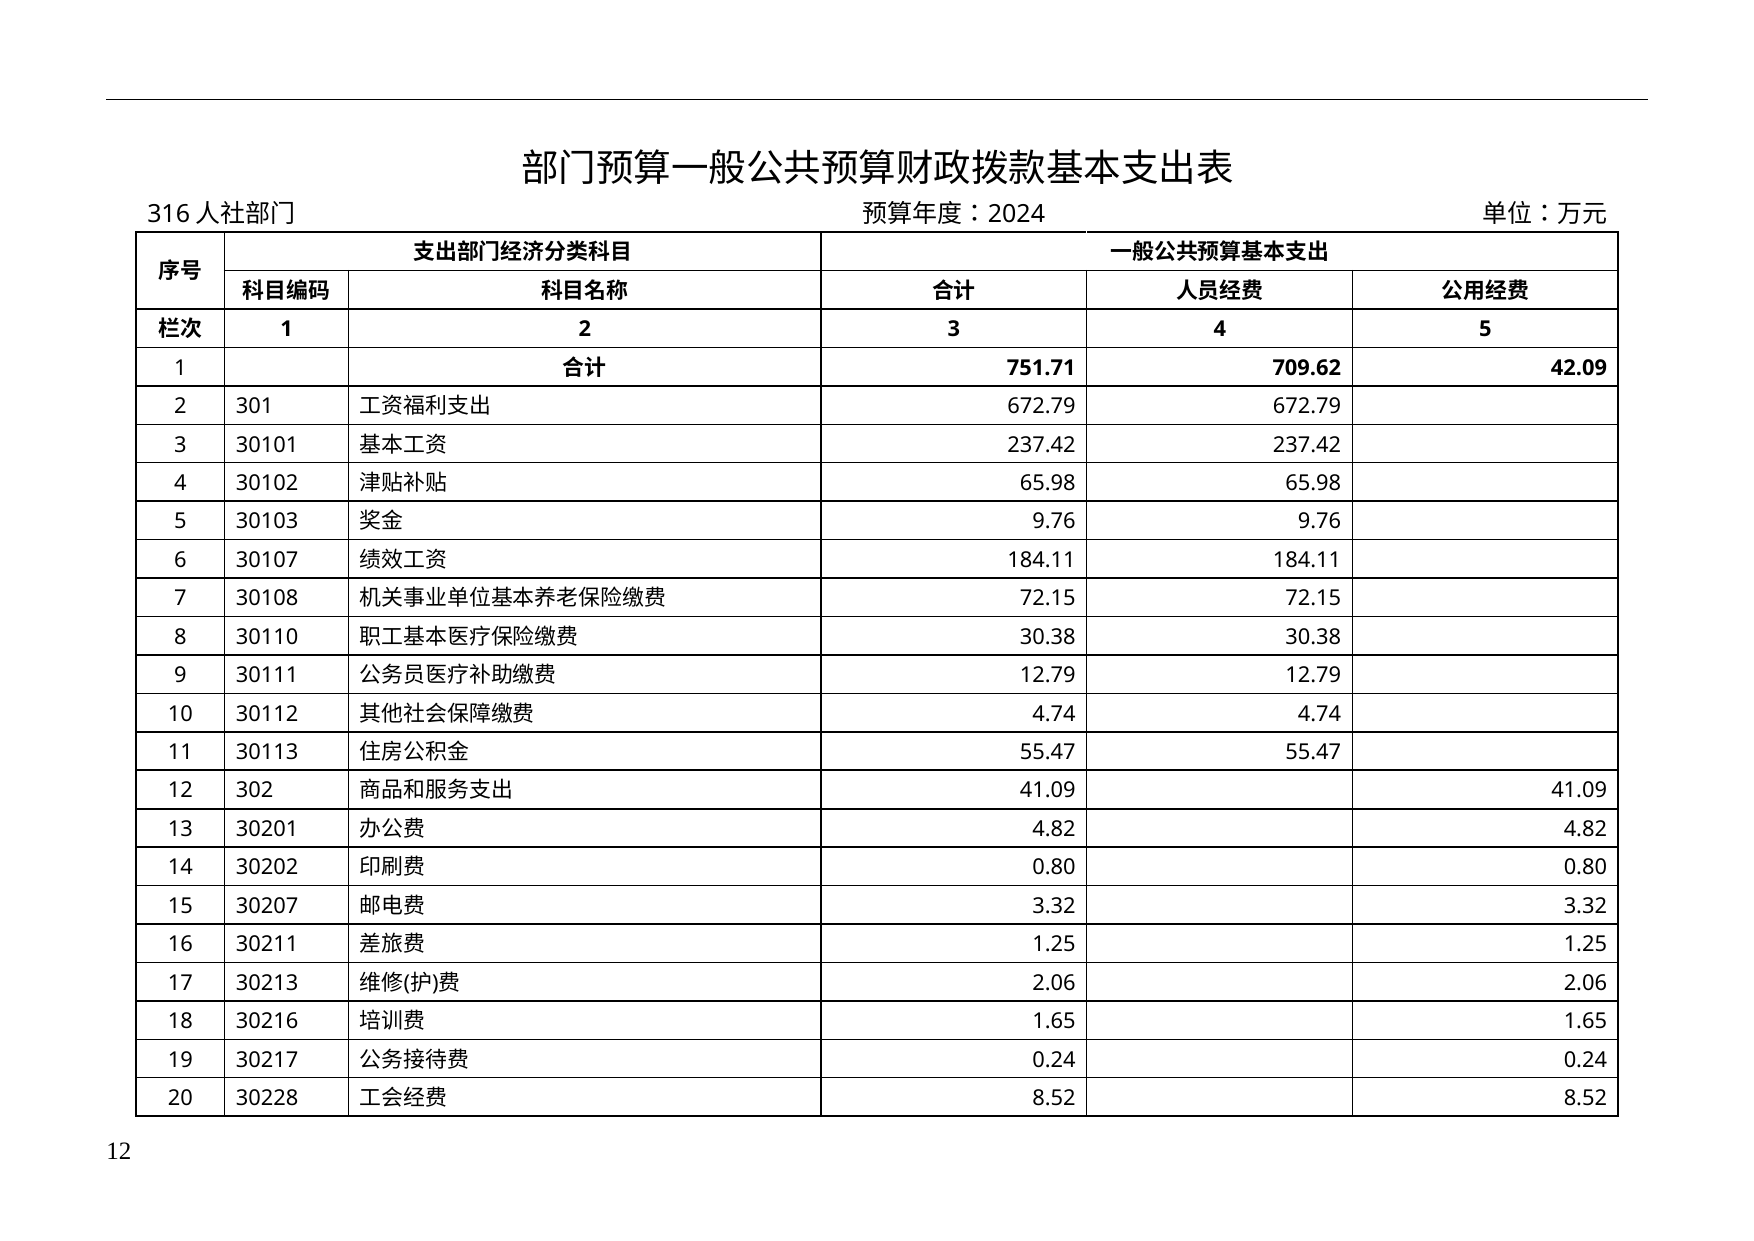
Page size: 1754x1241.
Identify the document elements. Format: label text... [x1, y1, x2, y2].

table_cell 科目名称 [349, 271, 820, 308]
table_cell 709.62 [1087, 348, 1352, 385]
table_cell 科目编码 [225, 271, 348, 308]
table_cell 30102 [225, 463, 348, 500]
table_cell 商品和服务支出 [349, 771, 820, 808]
table_cell 30211 [225, 925, 348, 962]
table_cell 672.79 [822, 387, 1086, 423]
table_cell 栏次 [137, 310, 224, 347]
table_cell 4 [1087, 310, 1352, 347]
table_cell [1087, 1040, 1352, 1077]
table_cell 3 [822, 310, 1086, 347]
table_cell [1353, 733, 1617, 769]
table_cell 8.52 [822, 1078, 1086, 1115]
table_cell 0.24 [822, 1040, 1086, 1077]
table_cell [1353, 579, 1617, 616]
table_cell 9 [137, 656, 224, 692]
table_cell 41.09 [822, 771, 1086, 808]
table_cell [1087, 925, 1352, 962]
table_cell 邮电费 [349, 886, 820, 923]
table_cell 4.74 [1087, 694, 1352, 731]
table_cell 65.98 [822, 463, 1086, 500]
table_cell 培训费 [349, 1002, 820, 1038]
table_cell 3 [137, 425, 224, 462]
table_cell [1087, 886, 1352, 923]
table_cell 12.79 [1087, 656, 1352, 692]
table_cell [225, 348, 348, 385]
table_cell 8 [137, 617, 224, 654]
table_cell 184.11 [822, 540, 1086, 577]
table_cell 办公费 [349, 810, 820, 846]
table_cell 2 [137, 387, 224, 423]
table_cell 2.06 [822, 963, 1086, 1000]
table_cell 12 [137, 771, 224, 808]
table_cell 30213 [225, 963, 348, 1000]
table_cell 其他社会保障缴费 [349, 694, 820, 731]
table_cell 5 [1353, 310, 1617, 347]
table_cell 30110 [225, 617, 348, 654]
table_cell [1353, 502, 1617, 539]
table_cell 公务员医疗补助缴费 [349, 656, 820, 692]
table_cell [1353, 425, 1617, 462]
table_cell 11 [137, 733, 224, 769]
table_cell 2.06 [1353, 963, 1617, 1000]
table_cell 16 [137, 925, 224, 962]
table_header 预算年度：2024 [822, 195, 1086, 231]
table_cell 奖金 [349, 502, 820, 539]
table_cell 55.47 [1087, 733, 1352, 769]
table_cell 30207 [225, 886, 348, 923]
table_cell 3.32 [822, 886, 1086, 923]
table_cell 6 [137, 540, 224, 577]
table_cell 237.42 [822, 425, 1086, 462]
table_cell [1353, 540, 1617, 577]
table_cell 72.15 [822, 579, 1086, 616]
table_cell 17 [137, 963, 224, 1000]
table_cell 维修(护)费 [349, 963, 820, 1000]
table_cell 14 [137, 848, 224, 885]
table_cell 55.47 [822, 733, 1086, 769]
table_cell 1.65 [822, 1002, 1086, 1038]
table_cell 301 [225, 387, 348, 423]
table_cell 3.32 [1353, 886, 1617, 923]
table_cell 公用经费 [1353, 271, 1617, 308]
table_cell [1087, 771, 1352, 808]
table_cell 合计 [349, 348, 820, 385]
text 部门预算一般公共预算财政拨款基本支出表 [106, 142, 1648, 193]
table_cell 1 [137, 348, 224, 385]
table_cell 工资福利支出 [349, 387, 820, 423]
table_cell [1353, 656, 1617, 692]
table_cell 序号 [137, 233, 224, 308]
table_cell 19 [137, 1040, 224, 1077]
table_cell 7 [137, 579, 224, 616]
table_cell 184.11 [1087, 540, 1352, 577]
table_cell 237.42 [1087, 425, 1352, 462]
table_cell 差旅费 [349, 925, 820, 962]
table_cell 一般公共预算基本支出 [822, 233, 1617, 270]
table_cell [1353, 694, 1617, 731]
table_cell 绩效工资 [349, 540, 820, 577]
table_cell 42.09 [1353, 348, 1617, 385]
table_cell 公务接待费 [349, 1040, 820, 1077]
table_cell 0.80 [1353, 848, 1617, 885]
table_cell 4.82 [822, 810, 1086, 846]
table_cell 机关事业单位基本养老保险缴费 [349, 579, 820, 616]
table_cell 4.82 [1353, 810, 1617, 846]
table_cell 30201 [225, 810, 348, 846]
table_cell 1.65 [1353, 1002, 1617, 1038]
table_cell 30111 [225, 656, 348, 692]
table_cell 1.25 [1353, 925, 1617, 962]
table_cell 30216 [225, 1002, 348, 1038]
table_cell [1353, 387, 1617, 423]
table_cell 30217 [225, 1040, 348, 1077]
table_cell [1087, 810, 1352, 846]
table_cell 30108 [225, 579, 348, 616]
table_cell 30107 [225, 540, 348, 577]
table_cell 职工基本医疗保险缴费 [349, 617, 820, 654]
table_cell 672.79 [1087, 387, 1352, 423]
table_cell 9.76 [1087, 502, 1352, 539]
table_cell 5 [137, 502, 224, 539]
table_cell 支出部门经济分类科目 [225, 233, 820, 270]
table_cell [1353, 463, 1617, 500]
table_cell [1087, 1002, 1352, 1038]
table_cell 30228 [225, 1078, 348, 1115]
table_cell 15 [137, 886, 224, 923]
table_header 单位：万元 [1087, 195, 1617, 231]
table_cell 4.74 [822, 694, 1086, 731]
table_cell 津贴补贴 [349, 463, 820, 500]
table_cell 30113 [225, 733, 348, 769]
table_cell 12.79 [822, 656, 1086, 692]
table_cell 30.38 [1087, 617, 1352, 654]
table_cell 20 [137, 1078, 224, 1115]
table_cell 1 [225, 310, 348, 347]
table_header 316人社部门 [137, 195, 820, 231]
table_cell 0.80 [822, 848, 1086, 885]
table_cell 住房公积金 [349, 733, 820, 769]
table_cell 30.38 [822, 617, 1086, 654]
table_cell 30101 [225, 425, 348, 462]
table_cell 4 [137, 463, 224, 500]
table_cell 302 [225, 771, 348, 808]
table_cell [1353, 617, 1617, 654]
table_cell 751.71 [822, 348, 1086, 385]
table_cell 工会经费 [349, 1078, 820, 1115]
table_cell 合计 [822, 271, 1086, 308]
table_cell [1087, 963, 1352, 1000]
table_cell 0.24 [1353, 1040, 1617, 1077]
table_cell 41.09 [1353, 771, 1617, 808]
table_cell 1.25 [822, 925, 1086, 962]
table_cell [1087, 848, 1352, 885]
table_cell 基本工资 [349, 425, 820, 462]
table_cell 72.15 [1087, 579, 1352, 616]
table_cell 65.98 [1087, 463, 1352, 500]
table_cell 人员经费 [1087, 271, 1352, 308]
table_cell 9.76 [822, 502, 1086, 539]
table_cell 30202 [225, 848, 348, 885]
table_cell 30112 [225, 694, 348, 731]
table_cell 2 [349, 310, 820, 347]
table_cell 10 [137, 694, 224, 731]
table_cell 18 [137, 1002, 224, 1038]
table_cell 8.52 [1353, 1078, 1617, 1115]
table_cell [1087, 1078, 1352, 1115]
table_cell 13 [137, 810, 224, 846]
table_cell 30103 [225, 502, 348, 539]
table_cell 印刷费 [349, 848, 820, 885]
